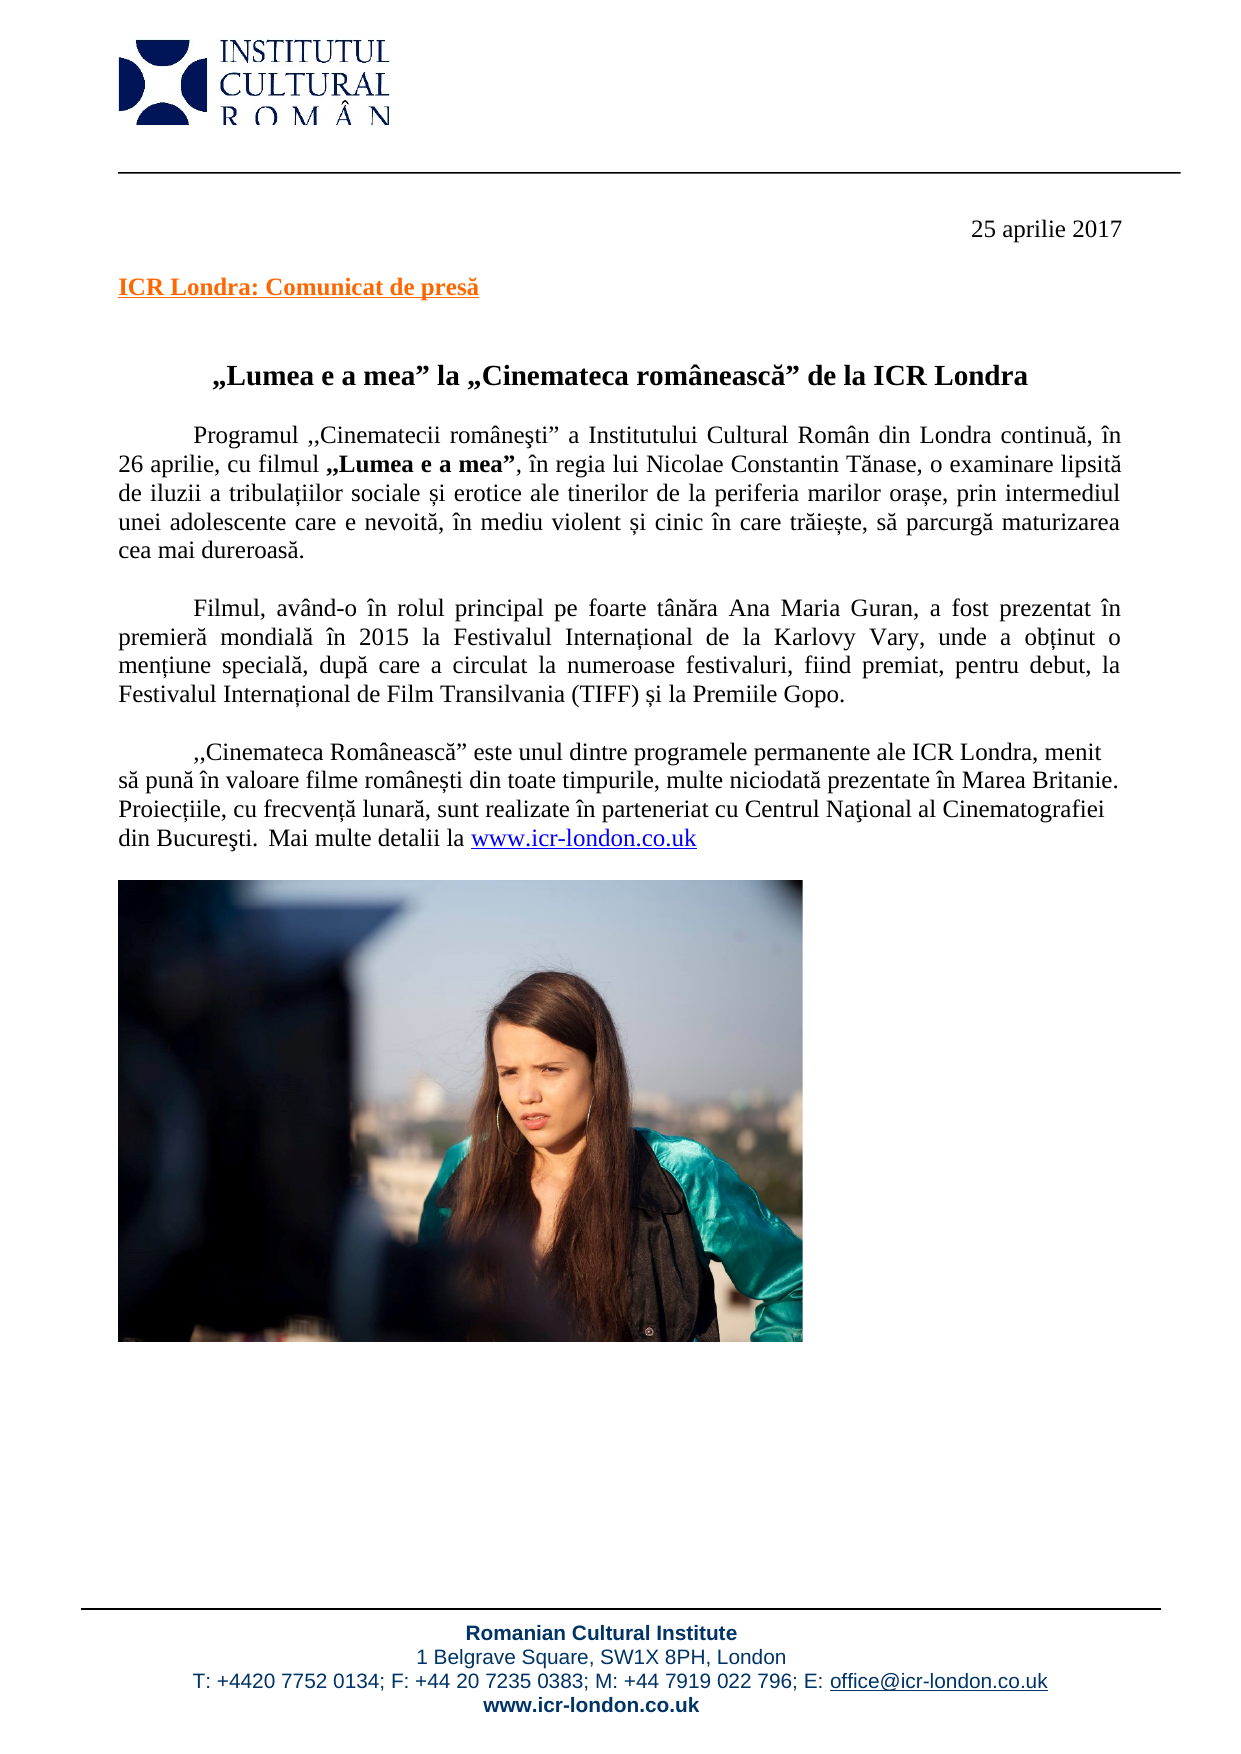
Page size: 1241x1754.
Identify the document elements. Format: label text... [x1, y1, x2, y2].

text Filmul, având-o în rolul principal pe foarte tânăra Ana Maria Guran, a fost prezentat în premieră mondială în 2015 la Festivalul Internațional de la Karlovy Vary, unde a obținut o mențiune specială, după care a circulat la numeroase festivaluri, fiind premiat, pentru debut, la Festivalul Internațional de Film Transilvania (TIFF) și la Premiile Gopo. [118, 593, 1122, 708]
text 25 aprilie 2017 [118, 214, 1122, 243]
picture [118, 880, 803, 1342]
text „Lumea e a mea” la „Cinemateca românească” de la ICR Londra [118, 358, 1122, 392]
text ICR Londra: Comunicat de presă [118, 272, 1122, 301]
picture [117, 39, 390, 124]
text Programul ,,Cinematecii româneşti” a Institutului Cultural Român din Londra continuă, în 26 aprilie, cu filmul ,,Lumea e a mea”, în regia lui Nicolae Constantin Tănase, o examinare lipsită de iluzii a tribulațiilor sociale și erotice ale tinerilor de la periferia marilor orașe, prin intermediul unei adolescente care e nevoită, în mediu violent și cinic în care trăiește, să parcurgă maturizarea cea mai dureroasă. [118, 420, 1122, 564]
text ,,Cinemateca Românească” este unul dintre programele permanente ale ICR Londra, menit să pună în valoare filme românești din toate timpurile, multe niciodată prezentate în Marea Britanie. Proiecțiile, cu frecvență lunară, sunt realizate în parteneriat cu Centrul Naţional al Cinematografiei din Bucureşti. Mai multe detalii la www.icr-london.co.uk [118, 737, 1122, 852]
